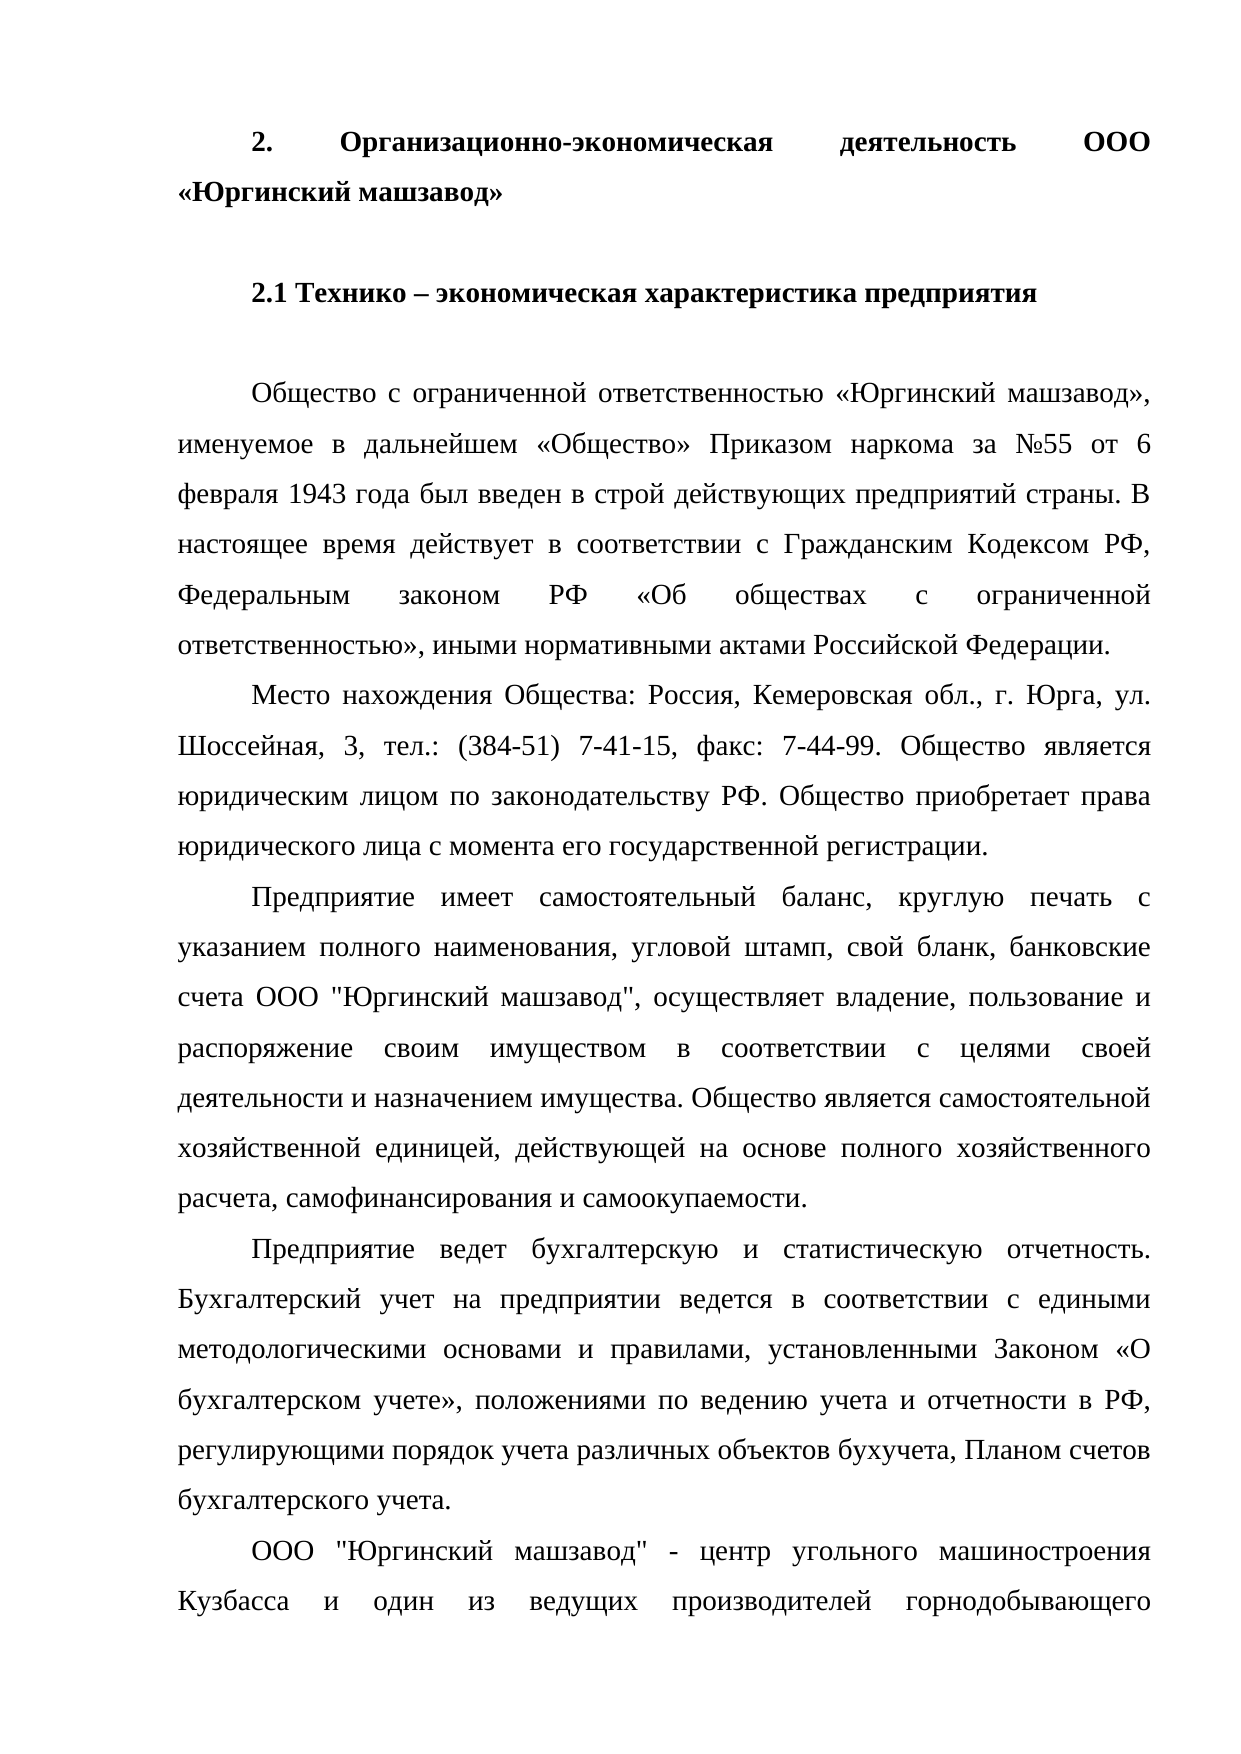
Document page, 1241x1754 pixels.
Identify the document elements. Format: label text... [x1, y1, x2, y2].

text Место нахождения Общества: Россия, Кемеровская обл., г. Юрга, ул. Шоссейная, 3, тел.: (384-51) 7-41-15, факс: 7-44-99. Общество является юридическим лицом по законодательству РФ. Общество приобретает права юридического лица с момента его государственной регистрации. [177, 677, 1152, 862]
text 2.1 Технико – экономическая характеристика предприятия [177, 275, 1152, 308]
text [177, 1533, 1152, 1617]
text Предприятие ведет бухгалтерскую и статистическую отчетность. Бухгалтерский учет на предприятии ведется в соответствии с едиными методологическими основами и правилами, установленными Законом «О бухгалтерском учете», положениями по ведению учета и отчетности в РФ, регулирующими порядок учета различных объектов бухучета, Планом счетов бухгалтерского учета. [177, 1231, 1152, 1516]
text Общество с ограниченной ответственностью «Юргинский машзавод», именуемое в дальнейшем «Общество» Приказом наркома за №55 от 6 февраля 1943 года был введен в строй действующих предприятий страны. В настоящее время действует в соответствии с Гражданским Кодексом РФ, Федеральным законом РФ «Об обществах с ограниченной ответственностью», иными нормативными актами Российской Федерации. [177, 376, 1152, 661]
text 2. Организационно-экономическая деятельность ООО «Юргинский машзавод» [177, 124, 1152, 208]
text Предприятие имеет самостоятельный баланс, круглую печать с указанием полного наименования, угловой штамп, свой бланк, банковские счета ООО "Юргинский машзавод", осуществляет владение, пользование и распоряжение своим имуществом в соответствии с целями своей деятельности и назначением имущества. Общество является самостоятельной хозяйственной единицей, действующей на основе полного хозяйственного расчета, самофинансирования и самоокупаемости. [177, 879, 1152, 1214]
